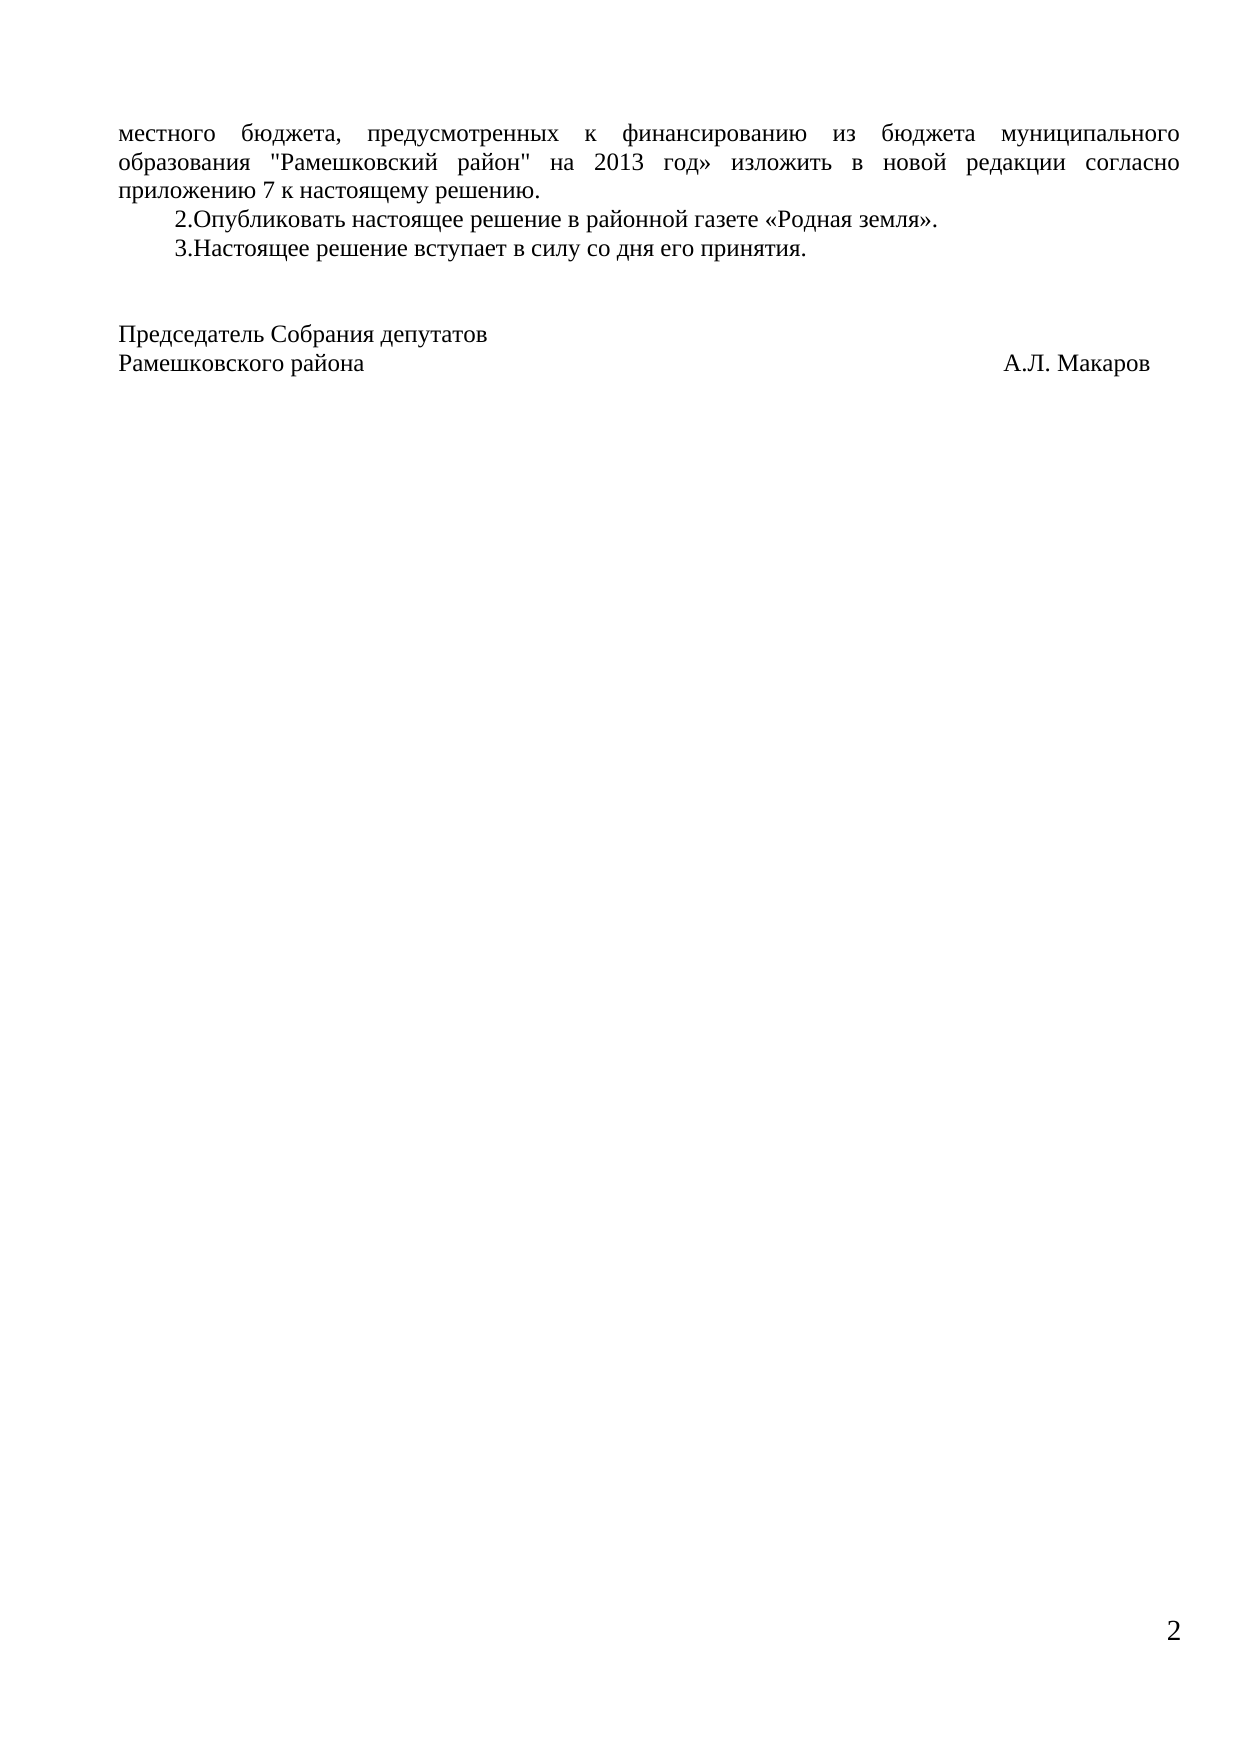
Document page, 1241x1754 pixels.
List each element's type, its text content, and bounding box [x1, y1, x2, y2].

text 3.Настоящее решение вступает в силу со дня его принятия. [118, 233, 1181, 262]
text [118, 118, 1181, 204]
text 2.Опубликовать настоящее решение в районной газете «Родная земля». [118, 204, 1181, 233]
text Рамешковского района А.Л. Макаров [118, 348, 1181, 377]
text Председатель Собрания депутатов [118, 319, 1181, 348]
